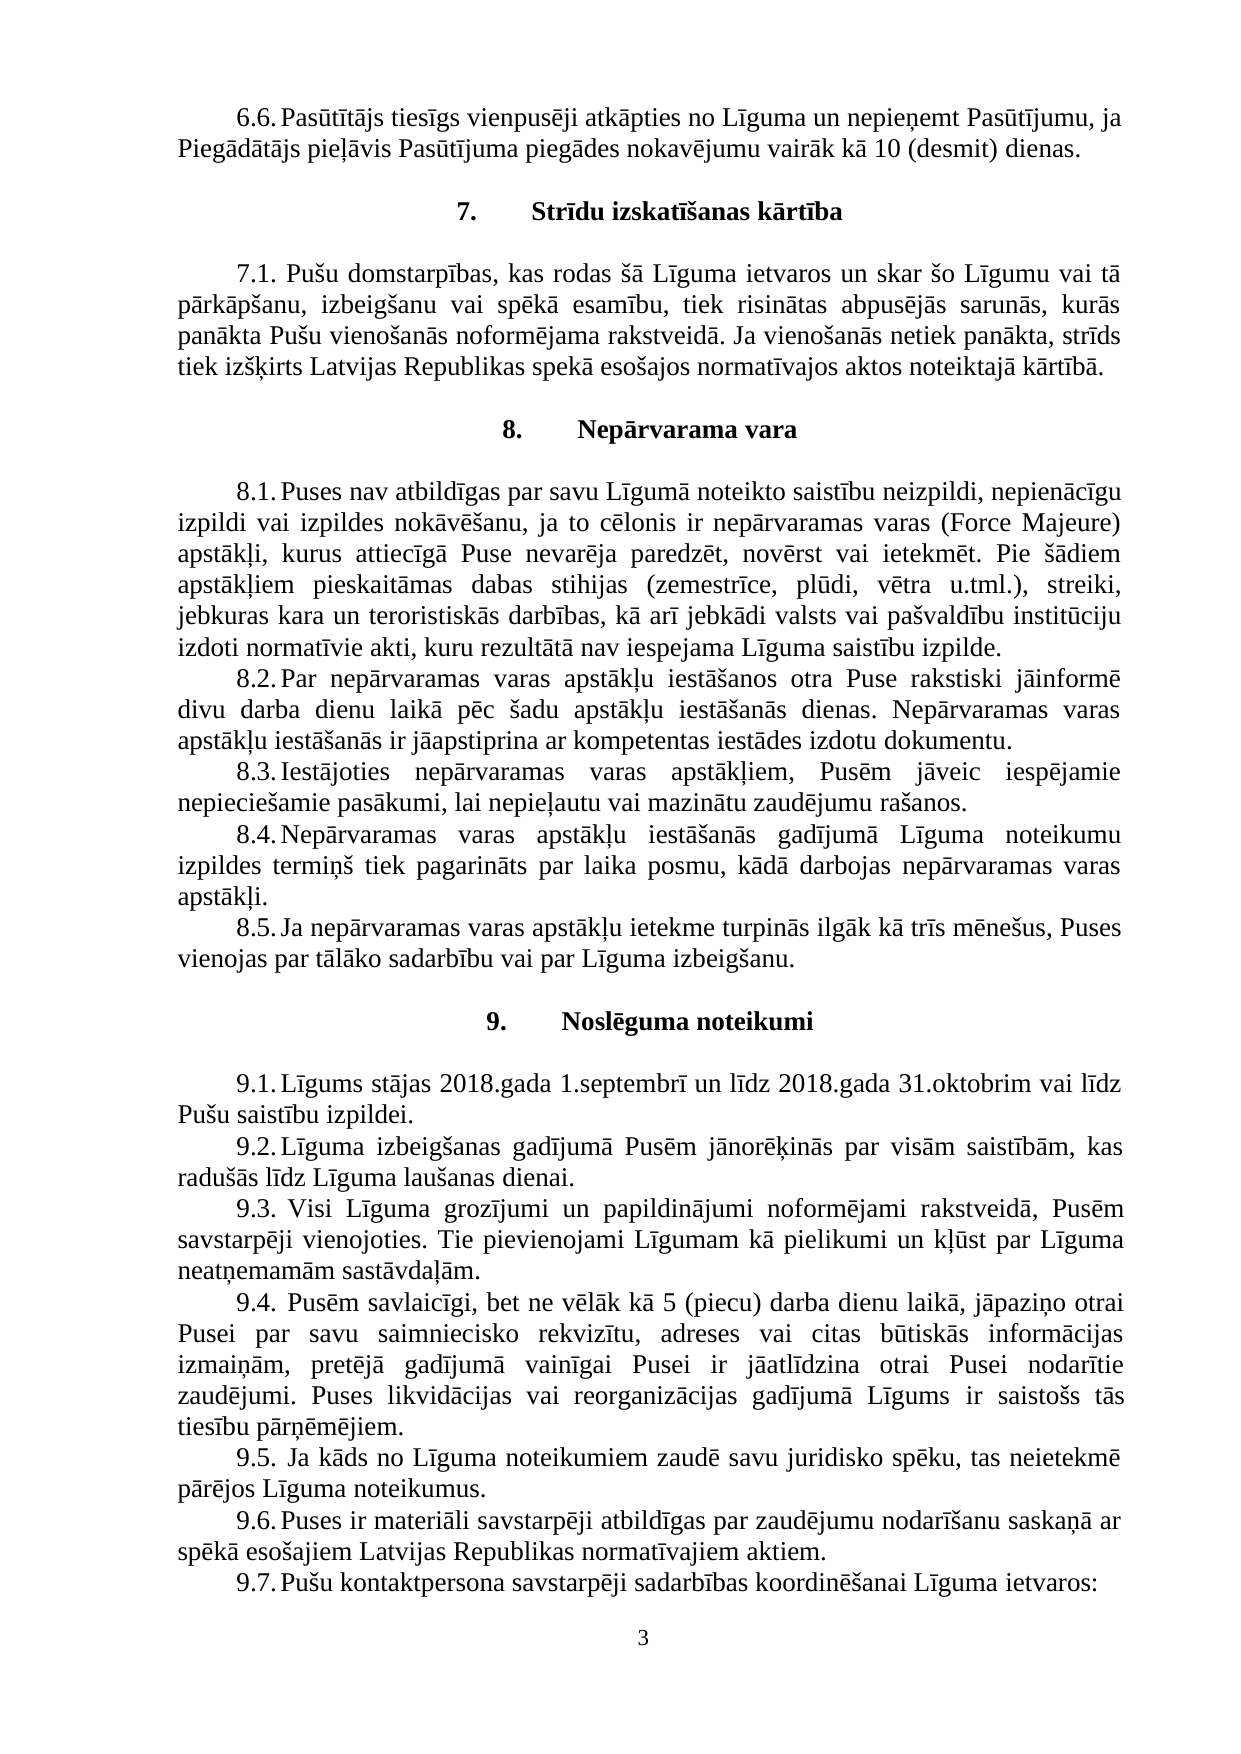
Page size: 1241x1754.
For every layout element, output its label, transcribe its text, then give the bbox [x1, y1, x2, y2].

subtitle Noslēguma noteikumi [486, 1006, 1136, 1037]
list Pasūtītājs tiesīgs vienpusēji atkāpties no Līguma un nepieņemt Pasūtījumu, ja Piegādātājs pieļāvis Pasūtījuma piegādes nokavējumu vairāk kā 10 (desmit) dienas. [177, 101, 1122, 163]
list Pusēm savlaicīgi, bet ne vēlāk kā 5 (piecu) darba dienu laikā, jāpaziņo otrai Pusei par savu saimniecisko rekvizītu, adreses vai citas būtiskās informācijas izmaiņām, pretējā gadījumā vainīgai Pusei ir jāatlīdzina otrai Pusei nodarītie zaudējumi. Puses likvidācijas vai reorganizācijas gadījumā Līgums ir saistošs tās tiesību pārņēmējiem. [177, 1286, 1125, 1441]
text 7.1. Pušu domstarpības, kas rodas šā Līguma ietvaros un skar šo Līgumu vai tā pārkāpšanu, izbeigšanu vai spēkā esamību, tiek risinātas abpusējās sarunās, kurās panākta Pušu vienošanās noformējama rakstveidā. Ja vienošanās netiek panākta, strīds tiek izšķirts Latvijas Republikas spekā esošajos normatīvajos aktos noteiktajā kārtībā. [177, 257, 1122, 381]
subtitle Nepārvarama vara [502, 413, 1136, 444]
list Līguma izbeigšanas gadījumā Pusēm jānorēķinās par visām saistībām, kas radušās līdz Līguma laušanas dienai. [177, 1130, 1124, 1192]
list Līgums stājas 2018.gada 1.septembrī un līdz 2018.gada 31.oktobrim vai līdz Pušu saistību izpildei. [177, 1067, 1122, 1129]
subtitle Strīdu izskatīšanas kārtība [456, 195, 1136, 226]
list Ja nepārvaramas varas apstākļu ietekme turpinās ilgāk kā trīs mēnešus, Puses vienojas par tālāko sadarbību vai par Līguma izbeigšanu. [177, 911, 1123, 974]
list Pušu kontaktpersona savstarpēji sadarbības koordinēšanai Līguma ietvaros: [236, 1566, 1136, 1597]
list Ja kāds no Līguma noteikumiem zaudē savu juridisko spēku, tas neietekmē pārējos Līguma noteikumus. [177, 1441, 1122, 1504]
list Puses nav atbildīgas par savu Līgumā noteikto saistību neizpildi, nepienācīgu izpildi vai izpildes nokāvēšanu, ja to cēlonis ir nepārvaramas varas (Force Majeure) apstākļi, kurus attiecīgā Puse nevarēja paredzēt, novērst vai ietekmēt. Pie šādiem apstākļiem pieskaitāmas dabas stihijas (zemestrīce, plūdi, vētra u.tml.), streiki, jebkuras kara un teroristiskās darbības, kā arī jebkādi valsts vai pašvaldību institūciju izdoti normatīvie akti, kuru rezultātā nav iespejama Līguma saistību izpilde. [177, 475, 1122, 662]
list Iestājoties nepārvaramas varas apstākļiem, Pusēm jāveic iespējamie nepieciešamie pasākumi, lai nepieļautu vai mazinātu zaudējumu rašanos. [177, 755, 1122, 818]
list Par nepārvaramas varas apstākļu iestāšanos otra Puse rakstiski jāinformē divu darba dienu laikā pēc šadu apstākļu iestāšanās dienas. Nepārvaramas varas apstākļu iestāšanās ir jāapstiprina ar kompetentas iestādes izdotu dokumentu. [177, 662, 1122, 755]
list Nepārvaramas varas apstākļu iestāšanās gadījumā Līguma noteikumu izpildes termiņš tiek pagarināts par laika posmu, kādā darbojas nepārvaramas varas apstākļi. [177, 818, 1122, 911]
list Puses ir materiāli savstarpēji atbildīgas par zaudējumu nodarīšanu saskaņā ar spēkā esošajiem Latvijas Republikas normatīvajiem aktiem. [177, 1504, 1122, 1566]
list Visi Līguma grozījumi un papildinājumi noformējami rakstveidā, Pusēm savstarpēji vienojoties. Tie pievienojami Līgumam kā pielikumi un kļūst par Līguma neatņemamām sastāvdaļām. [177, 1192, 1125, 1286]
